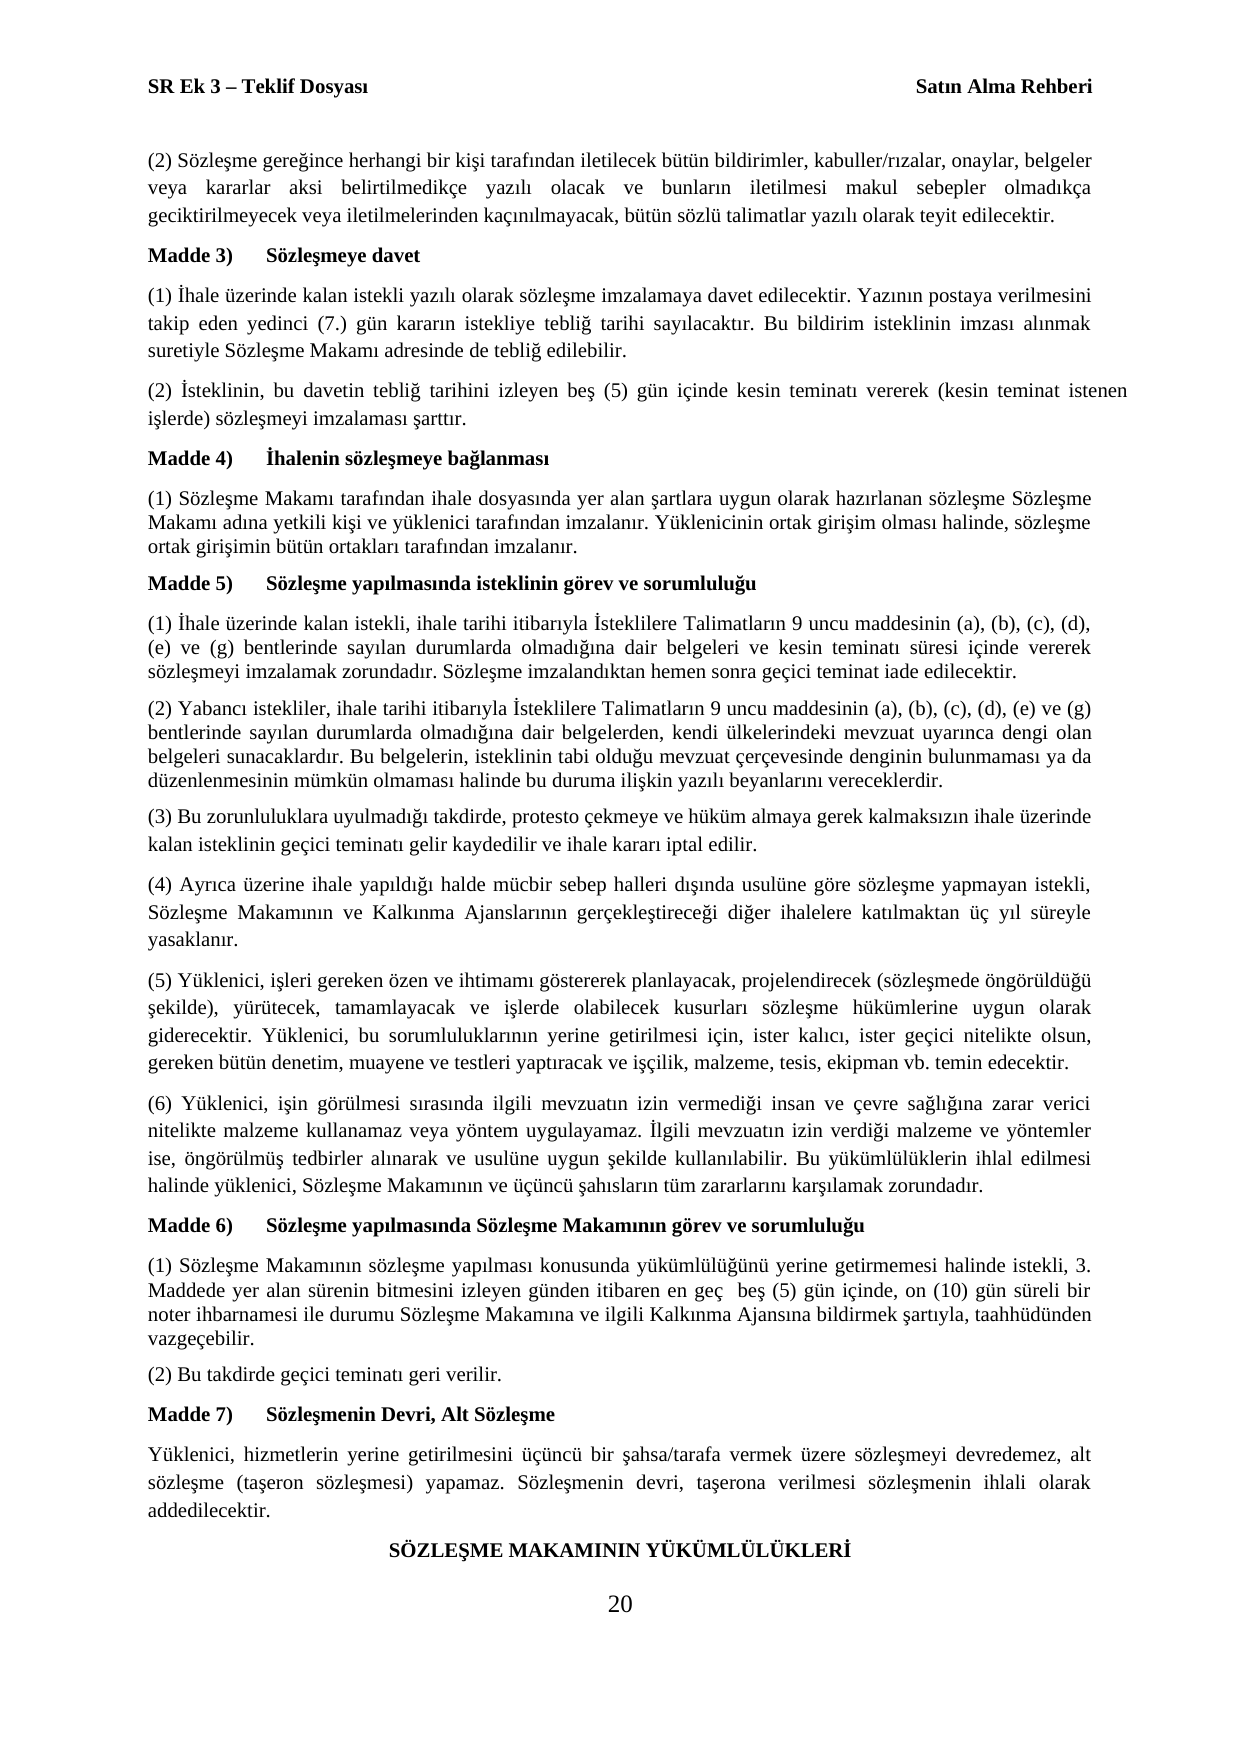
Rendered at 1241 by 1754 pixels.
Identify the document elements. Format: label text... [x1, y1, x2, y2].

text (4) Ayrıca üzerine ihale yapıldığı halde mücbir sebep halleri dışında usulüne göre sözleşme yapmayan istekli, Sözleşme Makamının ve Kalkınma Ajanslarının gerçekleştireceği diğer ihalelere katılmaktan üç yıl süreyle yasaklanır. [148, 872, 1093, 951]
list Sözleşme yapılmasında Sözleşme Makamının görev ve sorumluluğu [148, 1213, 1093, 1237]
text (1) Sözleşme Makamı tarafından ihale dosyasında yer alan şartlara uygun olarak hazırlanan sözleşme Sözleşme Makamı adına yetkili kişi ve yüklenici tarafından imzalanır. Yüklenicinin ortak girişim olması halinde, sözleşme ortak girişimin bütün ortakları tarafından imzalanır. [148, 486, 1093, 558]
text (2) Sözleşme gereğince herhangi bir kişi tarafından iletilecek bütün bildirimler, kabuller/rızalar, onaylar, belgeler veya kararlar aksi belirtilmedikçe yazılı olacak ve bunların iletilmesi makul sebepler olmadıkça geciktirilmeyecek veya iletilmelerinden kaçınılmayacak, bütün sözlü talimatlar yazılı olarak teyit edilecektir. [148, 148, 1093, 227]
text (1) Sözleşme Makamının sözleşme yapılması konusunda yükümlülüğünü yerine getirmemesi halinde istekli, 3. Maddede yer alan sürenin bitmesini izleyen günden itibaren en geç beş (5) gün içinde, on (10) gün süreli bir noter ihbarnamesi ile durumu Sözleşme Makamına ve ilgili Kalkınma Ajansına bildirmek şartıyla, taahhüdünden vazgeçebilir. [148, 1253, 1093, 1350]
list İhalenin sözleşmeye bağlanması [148, 446, 1093, 470]
text (3) Bu zorunluluklara uyulmadığı takdirde, protesto çekmeye ve hüküm almaya gerek kalmaksızın ihale üzerinde kalan isteklinin geçici teminatı gelir kaydedilir ve ihale kararı iptal edilir. [148, 804, 1093, 856]
text SÖZLEŞME MAKAMININ YÜKÜMLÜLÜKLERİ [148, 1538, 1093, 1562]
text (2) Bu takdirde geçici teminatı geri verilir. [148, 1362, 1093, 1386]
list Sözleşme yapılmasında isteklinin görev ve sorumluluğu [148, 571, 1093, 595]
text (2) Yabancı istekliler, ihale tarihi itibarıyla İsteklilere Talimatların 9 uncu maddesinin (a), (b), (c), (d), (e) ve (g) bentlerinde sayılan durumlarda olmadığına dair belgelerden, kendi ülkelerindeki mevzuat uyarınca dengi olan belgeleri sunacaklardır. Bu belgelerin, isteklinin tabi olduğu mevzuat çerçevesinde denginin bulunmaması ya da düzenlenmesinin mümkün olmaması halinde bu duruma ilişkin yazılı beyanlarını vereceklerdir. [148, 696, 1093, 792]
list Sözleşmeye davet [148, 243, 1093, 267]
text (1) İhale üzerinde kalan istekli yazılı olarak sözleşme imzalamaya davet edilecektir. Yazının postaya verilmesini takip eden yedinci (7.) gün kararın istekliye tebliğ tarihi sayılacaktır. Bu bildirim isteklinin imzası alınmak suretiyle Sözleşme Makamı adresinde de tebliğ edilebilir. [148, 283, 1093, 362]
text (6) Yüklenici, işin görülmesi sırasında ilgili mevzuatın izin vermediği insan ve çevre sağlığına zarar verici nitelikte malzeme kullanamaz veya yöntem uygulayamaz. İlgili mevzuatın izin verdiği malzeme ve yöntemler ise, öngörülmüş tedbirler alınarak ve usulüne uygun şekilde kullanılabilir. Bu yükümlülüklerin ihlal edilmesi halinde yüklenici, Sözleşme Makamının ve üçüncü şahısların tüm zararlarını karşılamak zorundadır. [148, 1090, 1093, 1197]
text (5) Yüklenici, işleri gereken özen ve ihtimamı göstererek planlayacak, projelendirecek (sözleşmede öngörüldüğü şekilde), yürütecek, tamamlayacak ve işlerde olabilecek kusurları sözleşme hükümlerine uygun olarak giderecektir. Yüklenici, bu sorumluluklarının yerine getirilmesi için, ister kalıcı, ister geçici nitelikte olsun, gereken bütün denetim, muayene ve testleri yaptıracak ve işçilik, malzeme, tesis, ekipman vb. temin edecektir. [148, 967, 1093, 1074]
list Sözleşmenin Devri, Alt Sözleşme [148, 1402, 1093, 1426]
text Yüklenici, hizmetlerin yerine getirilmesini üçüncü bir şahsa/tarafa vermek üzere sözleşmeyi devredemez, alt sözleşme (taşeron sözleşmesi) yapamaz. Sözleşmenin devri, taşerona verilmesi sözleşmenin ihlali olarak addedilecektir. [148, 1442, 1093, 1522]
text (2) İsteklinin, bu davetin tebliğ tarihini izleyen beş (5) gün içinde kesin teminatı vererek (kesin teminat istenen işlerde) sözleşmeyi imzalaması şarttır. [148, 378, 1130, 430]
text (1) İhale üzerinde kalan istekli, ihale tarihi itibarıyla İsteklilere Talimatların 9 uncu maddesinin (a), (b), (c), (d), (e) ve (g) bentlerinde sayılan durumlarda olmadığına dair belgeleri ve kesin teminatı süresi içinde vererek sözleşmeyi imzalamak zorundadır. Sözleşme imzalandıktan hemen sonra geçici teminat iade edilecektir. [148, 611, 1093, 683]
